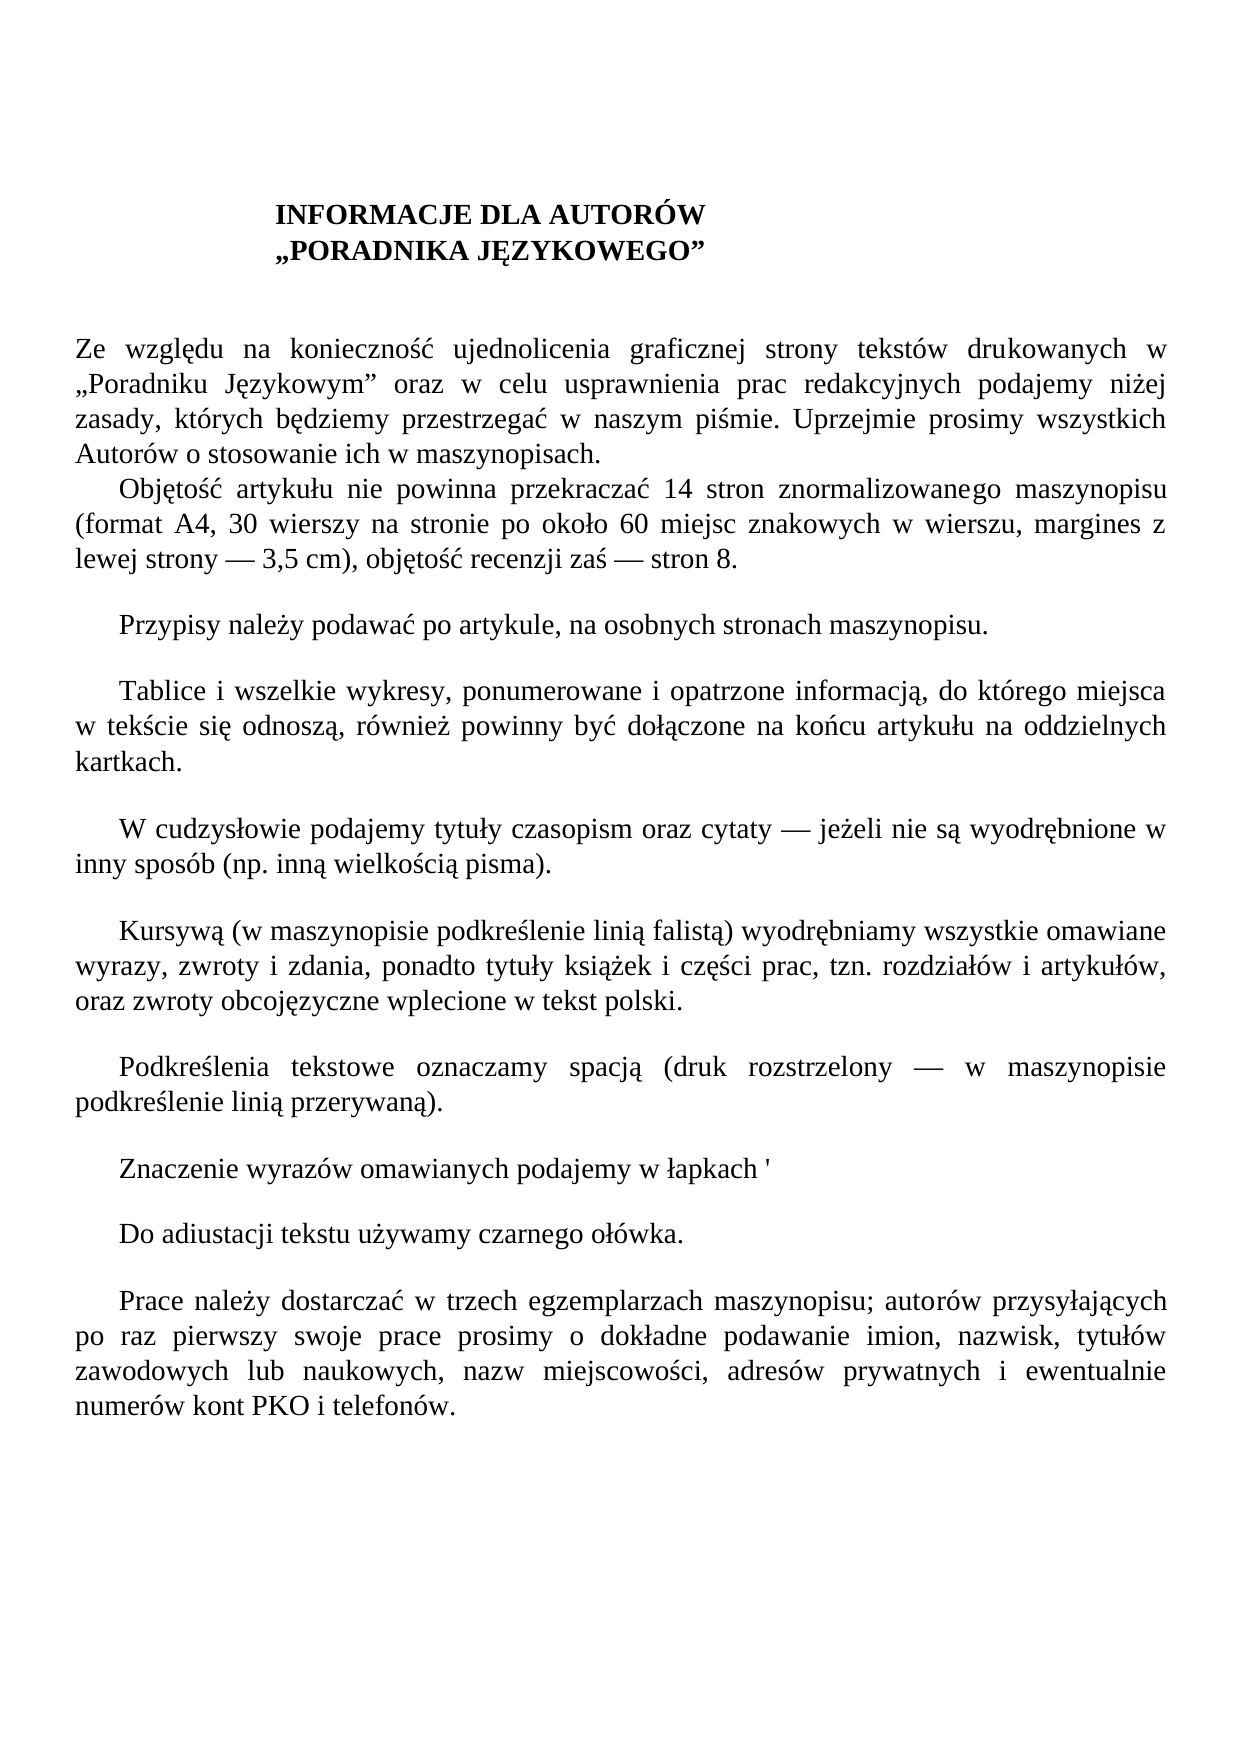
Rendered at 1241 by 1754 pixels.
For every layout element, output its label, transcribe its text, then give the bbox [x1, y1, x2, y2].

text Znaczenie wyrazów omawianych podajemy w łapkach ' [75, 1155, 1240, 1184]
text Objętość artykułu nie powinna przekraczać 14 stron znormalizowanego maszynopisu (format A4, 30 wierszy na stronie po około 60 miejsc znakowych w wierszu, margines z lewej strony — 3,5 cm), objętość recenzji zaś — stron 8. [75, 470, 1167, 575]
text INFORMACJE DLA AUTORÓW „PORADNIKA JĘZYKOWEGO” [275, 196, 903, 267]
text Prace należy dostarczać w trzech egzemplarzach maszynopisu; autorów przysyłających po raz pierwszy swoje prace prosimy o dokładne podawanie imion, nazwisk, tytułów zawodowych lub naukowych, nazw miejscowości, adresów prywatnych i ewentualnie numerów kont PKO i telefonów. [75, 1282, 1167, 1422]
text W cudzysłowie podajemy tytuły czasopism oraz cytaty — jeżeli nie są wyodrębnione w inny sposób (np. inną wielkością pisma). [75, 810, 1167, 881]
text Ze względu na konieczność ujednolicenia graficznej strony tekstów drukowanych w „Poradniku Językowym” oraz w celu usprawnienia prac redakcyjnych podajemy niżej zasady, których będziemy przestrzegać w naszym piśmie. Uprzejmie prosimy wszystkich Autorów o stosowanie ich w maszynopisach. [75, 330, 1167, 470]
text Do adiustacji tekstu używamy czarnego ołówka. [75, 1221, 1240, 1250]
text Kursywą (w maszynopisie podkreślenie linią falistą) wyodrębniamy wszystkie omawiane wyrazy, zwroty i zdania, ponadto tytuły książek i części prac, tzn. rozdziałów i artykułów, oraz zwroty obcojęzyczne wplecione w tekst polski. [75, 913, 1167, 1018]
text Podkreślenia tekstowe oznaczamy spacją (druk rozstrzelony — w maszynopisie podkreślenie linią przerywaną). [75, 1049, 1167, 1119]
text Przypisy należy podawać po artykule, na osobnych stronach maszynopisu. [75, 607, 1167, 641]
text Tablice i wszelkie wykresy, ponumerowane i opatrzone informacją, do którego miejsca w tekście się odnoszą, również powinny być dołączone na końcu artykułu na oddzielnych kartkach. [75, 672, 1167, 778]
